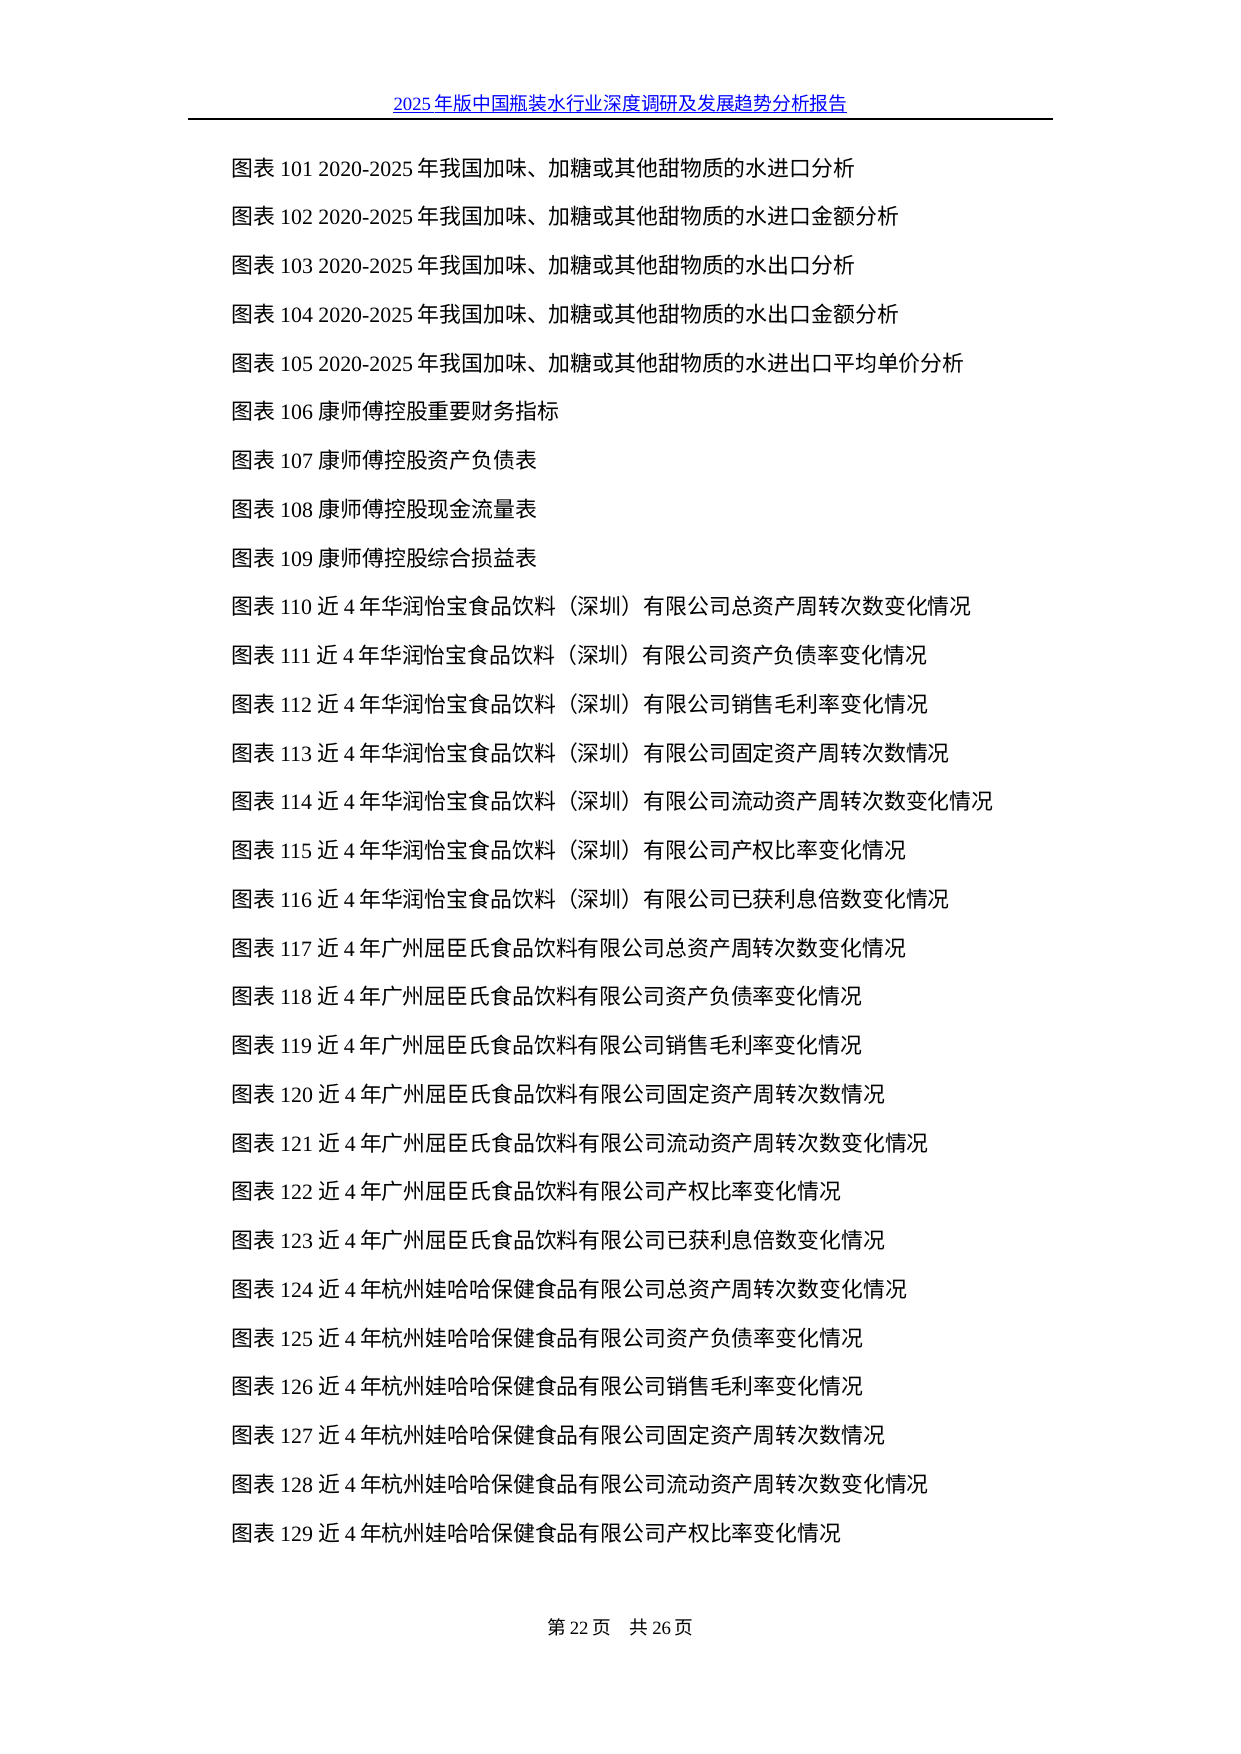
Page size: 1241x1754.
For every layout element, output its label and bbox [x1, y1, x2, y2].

text [187, 150, 1053, 1548]
